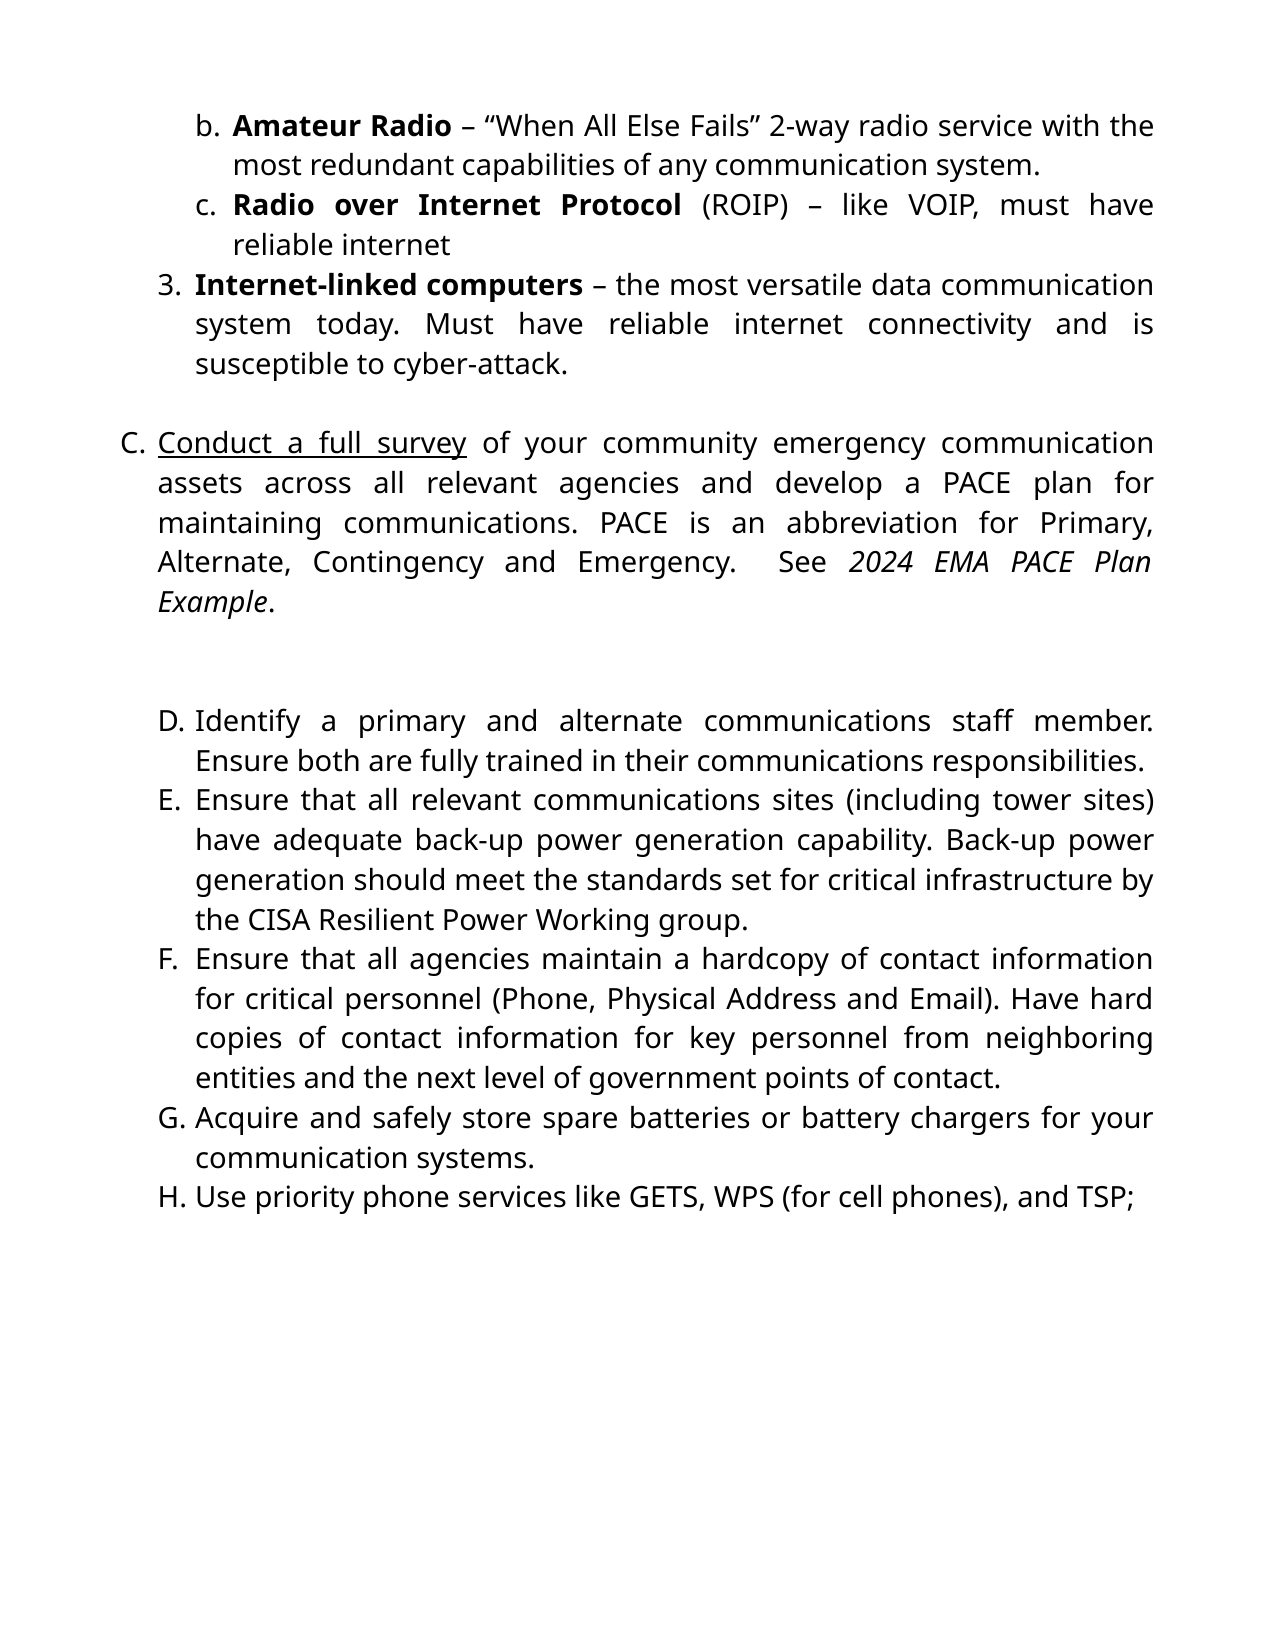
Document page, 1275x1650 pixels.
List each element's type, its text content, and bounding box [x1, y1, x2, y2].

list Amateur Radio – “When All Else Fails” 2-way radio service with the most redundant capabilities of any communication system. [195, 105, 1155, 184]
list Identify a primary and alternate communications staff member. Ensure both are fully trained in their communications responsibilities. [157, 700, 1155, 780]
list Use priority phone services like GETS, WPS (for cell phones), and TSP; [157, 1177, 1155, 1216]
list Ensure that all relevant communications sites (including tower sites) have adequate back-up power generation capability. Back-up power generation should meet the standards set for critical infrastructure by the CISA Resilient Power Working group. [157, 780, 1155, 938]
list Ensure that all agencies maintain a hardcopy of contact information for critical personnel (Phone, Physical Address and Email). Have hard copies of contact information for key personnel from neighboring entities and the next level of government points of contact. [157, 938, 1155, 1097]
list Conduct a full survey of your community emergency communication assets across all relevant agencies and develop a PACE plan for maintaining communications. PACE is an abbreviation for Primary, Alternate, Contingency and Emergency. See 2024 EMA PACE Plan Example. [120, 422, 1155, 621]
list Radio over Internet Protocol (ROIP) – like VOIP, must have reliable internet [195, 184, 1155, 264]
list Acquire and safely store spare batteries or battery chargers for your communication systems. [157, 1097, 1155, 1177]
list Internet-linked computers – the most versatile data communication system today. Must have reliable internet connectivity and is susceptible to cyber-attack. [157, 264, 1155, 383]
